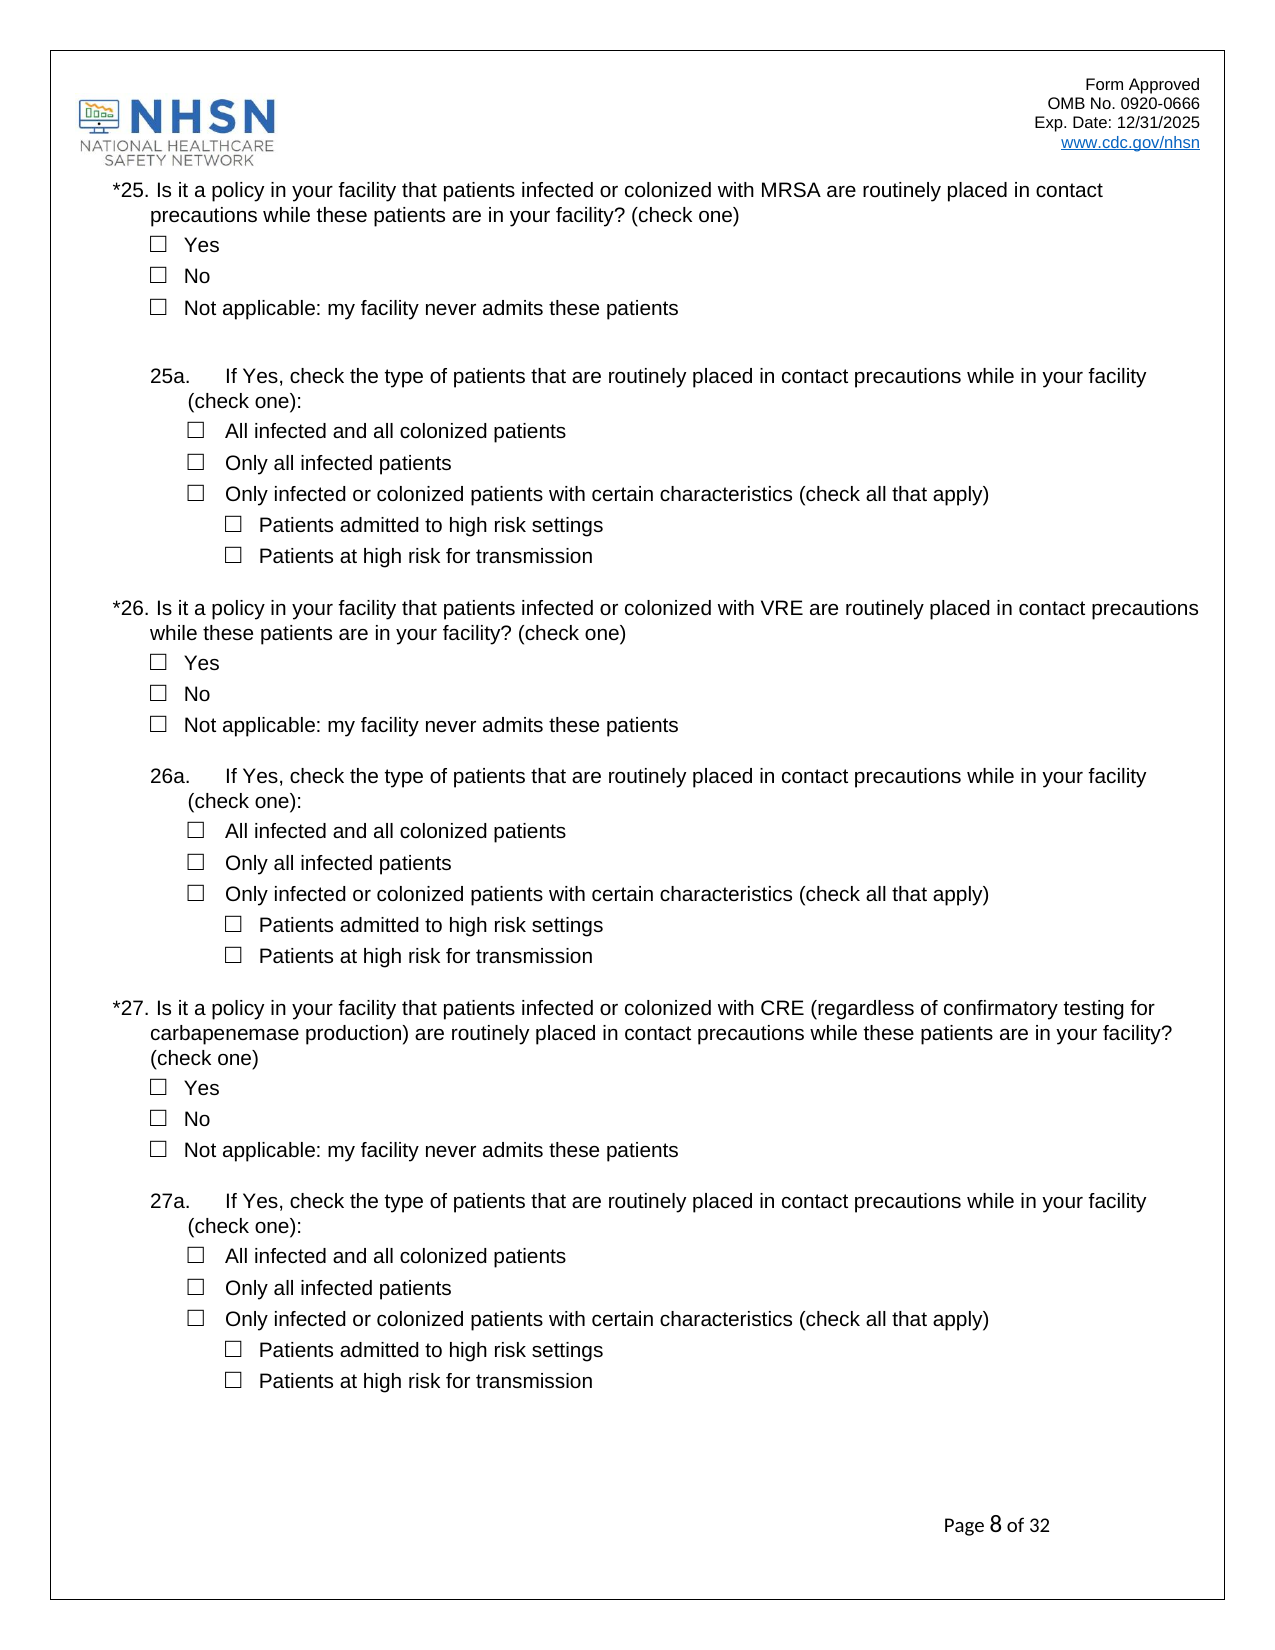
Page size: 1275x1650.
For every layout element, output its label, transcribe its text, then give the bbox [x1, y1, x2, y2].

text □ Patients admitted to high risk settings [150, 507, 1200, 538]
picture [75, 93, 278, 167]
list All infected and all colonized patients [187, 413, 1200, 444]
text □ Not applicable: my facility never admits these patients [75, 1132, 1200, 1163]
list If Yes, check the type of patients that are routinely placed in contact precautions while in your facility (check one): [150, 1188, 1200, 1238]
list Is it a policy in your facility that patients infected or colonized with MRSA are routinely placed in contact precautions while these patients are in your facility? (check one) [112, 177, 1200, 227]
list If Yes, check the type of patients that are routinely placed in contact precautions while in your facility (check one): [150, 363, 1200, 413]
list Only infected or colonized patients with certain characteristics (check all that apply) [187, 476, 1200, 507]
text □ Yes [75, 227, 1200, 258]
list All infected and all colonized patients [187, 813, 1200, 844]
list If Yes, check the type of patients that are routinely placed in contact precautions while in your facility (check one): [150, 763, 1200, 813]
text □ Not applicable: my facility never admits these patients [75, 707, 1200, 738]
text □ No [150, 258, 1200, 289]
text □ No [150, 676, 1200, 707]
list All infected and all colonized patients [187, 1238, 1200, 1269]
text □ Not applicable: my facility never admits these patients [75, 289, 1200, 321]
text □ Patients at high risk for transmission [150, 938, 1200, 969]
list Is it a policy in your facility that patients infected or colonized with VRE are routinely placed in contact precautions while these patients are in your facility? (check one) [112, 594, 1200, 644]
list Only infected or colonized patients with certain characteristics (check all that apply) [187, 1301, 1200, 1332]
list Only all infected patients [187, 844, 1200, 876]
list Is it a policy in your facility that patients infected or colonized with CRE (regardless of confirmatory testing for carbapenemase production) are routinely placed in contact precautions while these patients are in your facility? (check one) [112, 994, 1200, 1069]
list Only all infected patients [187, 444, 1200, 476]
list Only infected or colonized patients with certain characteristics (check all that apply) [187, 876, 1200, 907]
text □ Yes [75, 644, 1200, 676]
text □ Patients admitted to high risk settings [150, 907, 1200, 938]
text □ No [75, 1101, 1200, 1132]
text □ Yes [75, 1069, 1200, 1101]
text □ Patients at high risk for transmission [150, 538, 1200, 569]
list Only all infected patients [187, 1269, 1200, 1301]
text □ Patients admitted to high risk settings [150, 1332, 1200, 1363]
text □ Patients at high risk for transmission [150, 1363, 1200, 1394]
